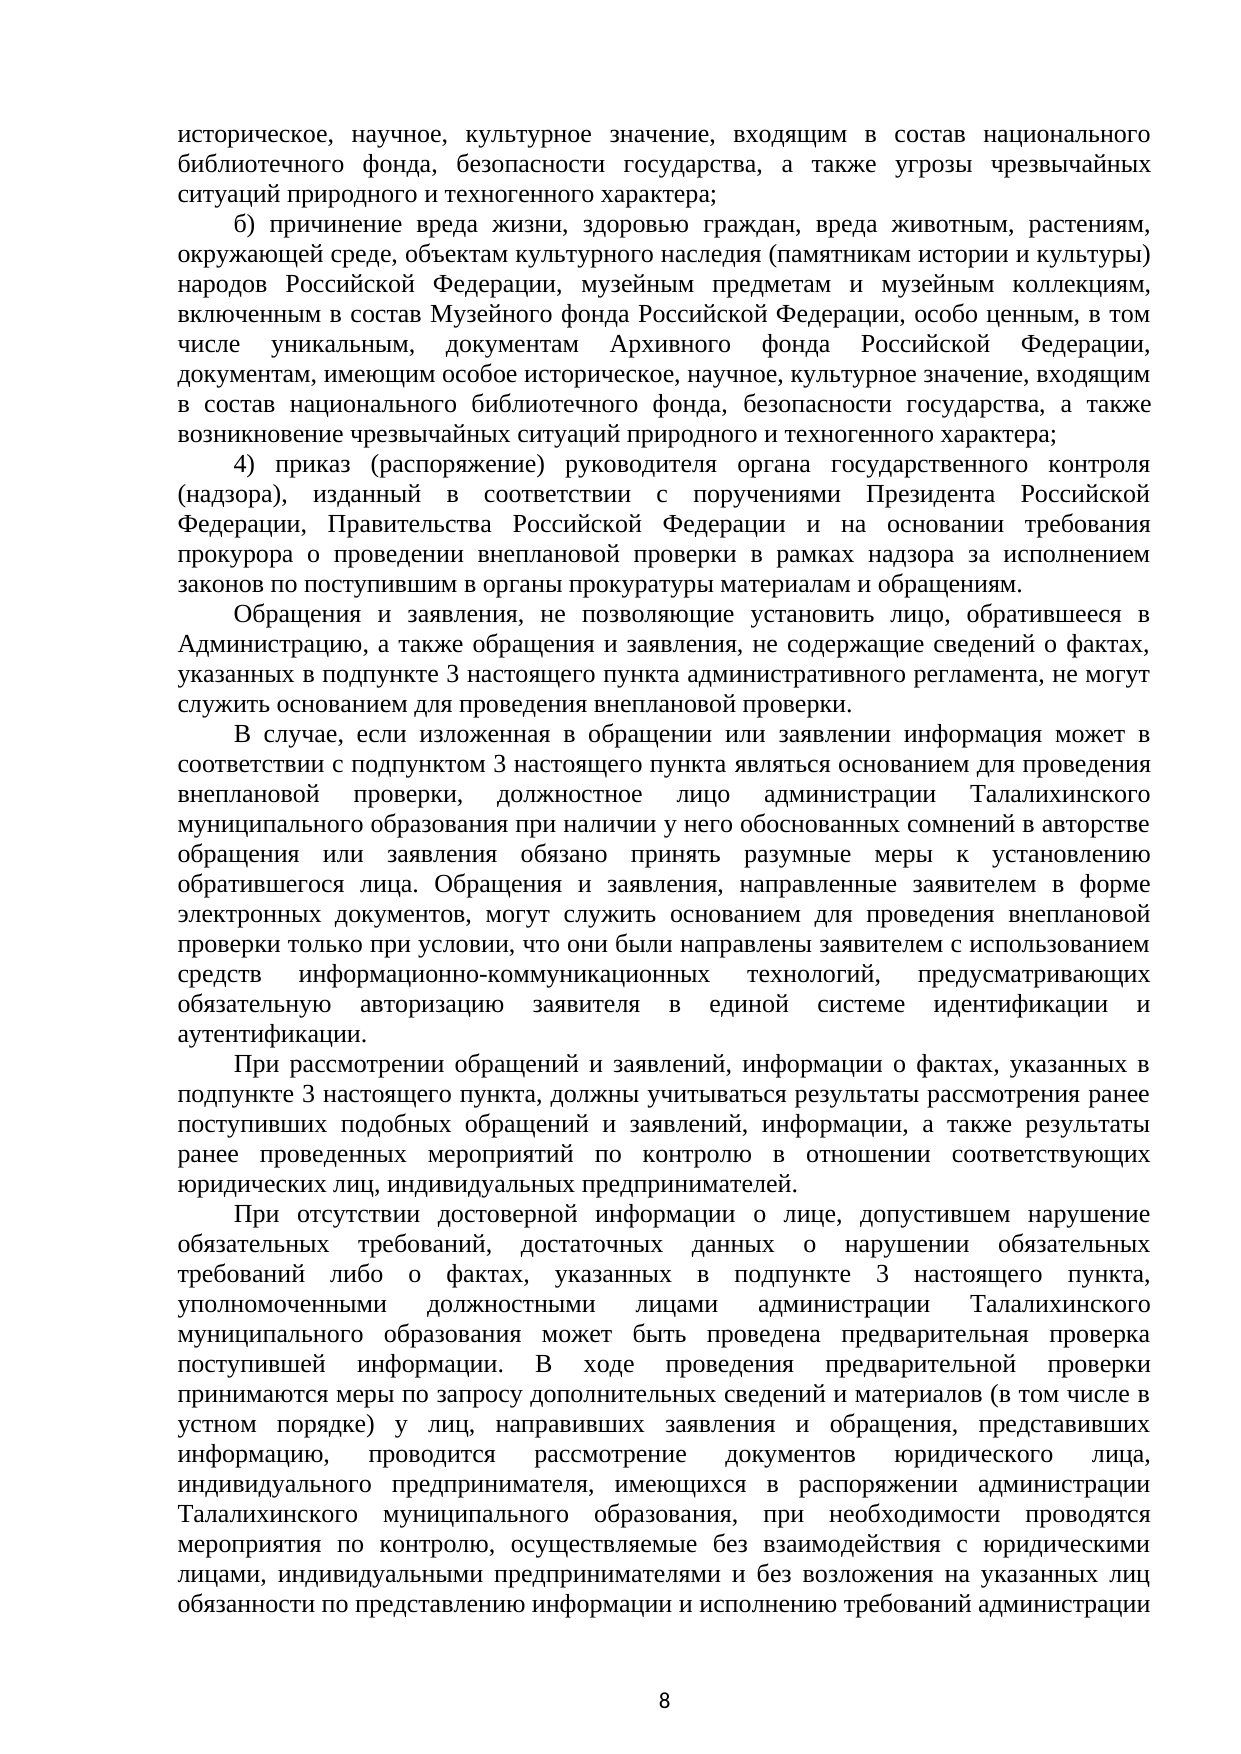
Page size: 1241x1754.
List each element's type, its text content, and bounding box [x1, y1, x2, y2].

text Обращения и заявления, не позволяющие установить лицо, обратившееся в Администрацию, а также обращения и заявления, не содержащие сведений о фактах, указанных в подпункте 3 настоящего пункта административного регламента, не могут служить основанием для проведения внеплановой проверки. [177, 598, 1152, 718]
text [177, 118, 1152, 208]
text При рассмотрении обращений и заявлений, информации о фактах, указанных в подпункте 3 настоящего пункта, должны учитываться результаты рассмотрения ранее поступивших подобных обращений и заявлений, информации, а также результаты ранее проведенных мероприятий по контролю в отношении соответствующих юридических лиц, индивидуальных предпринимателей. [177, 1048, 1152, 1198]
text б) причинение вреда жизни, здоровью граждан, вреда животным, растениям, окружающей среде, объектам культурного наследия (памятникам истории и культуры) народов Российской Федерации, музейным предметам и музейным коллекциям, включенным в состав Музейного фонда Российской Федерации, особо ценным, в том числе уникальным, документам Архивного фонда Российской Федерации, документам, имеющим особое историческое, научное, культурное значение, входящим в состав национального библиотечного фонда, безопасности государства, а также возникновение чрезвычайных ситуаций природного и техногенного характера; [177, 208, 1152, 448]
text 4) приказ (распоряжение) руководителя органа государственного контроля (надзора), изданный в соответствии с поручениями Президента Российской Федерации, Правительства Российской Федерации и на основании требования прокурора о проведении внеплановой проверки в рамках надзора за исполнением законов по поступившим в органы прокуратуры материалам и обращениям. [177, 448, 1152, 598]
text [177, 1198, 1152, 1618]
text В случае, если изложенная в обращении или заявлении информация может в соответствии с подпунктом 3 настоящего пункта являться основанием для проведения внеплановой проверки, должностное лицо администрации Талалихинского муниципального образования при наличии у него обоснованных сомнений в авторстве обращения или заявления обязано принять разумные меры к установлению обратившегося лица. Обращения и заявления, направленные заявителем в форме электронных документов, могут служить основанием для проведения внеплановой проверки только при условии, что они были направлены заявителем с использованием средств информационно-коммуникационных технологий, предусматривающих обязательную авторизацию заявителя в единой системе идентификации и аутентификации. [177, 718, 1152, 1048]
